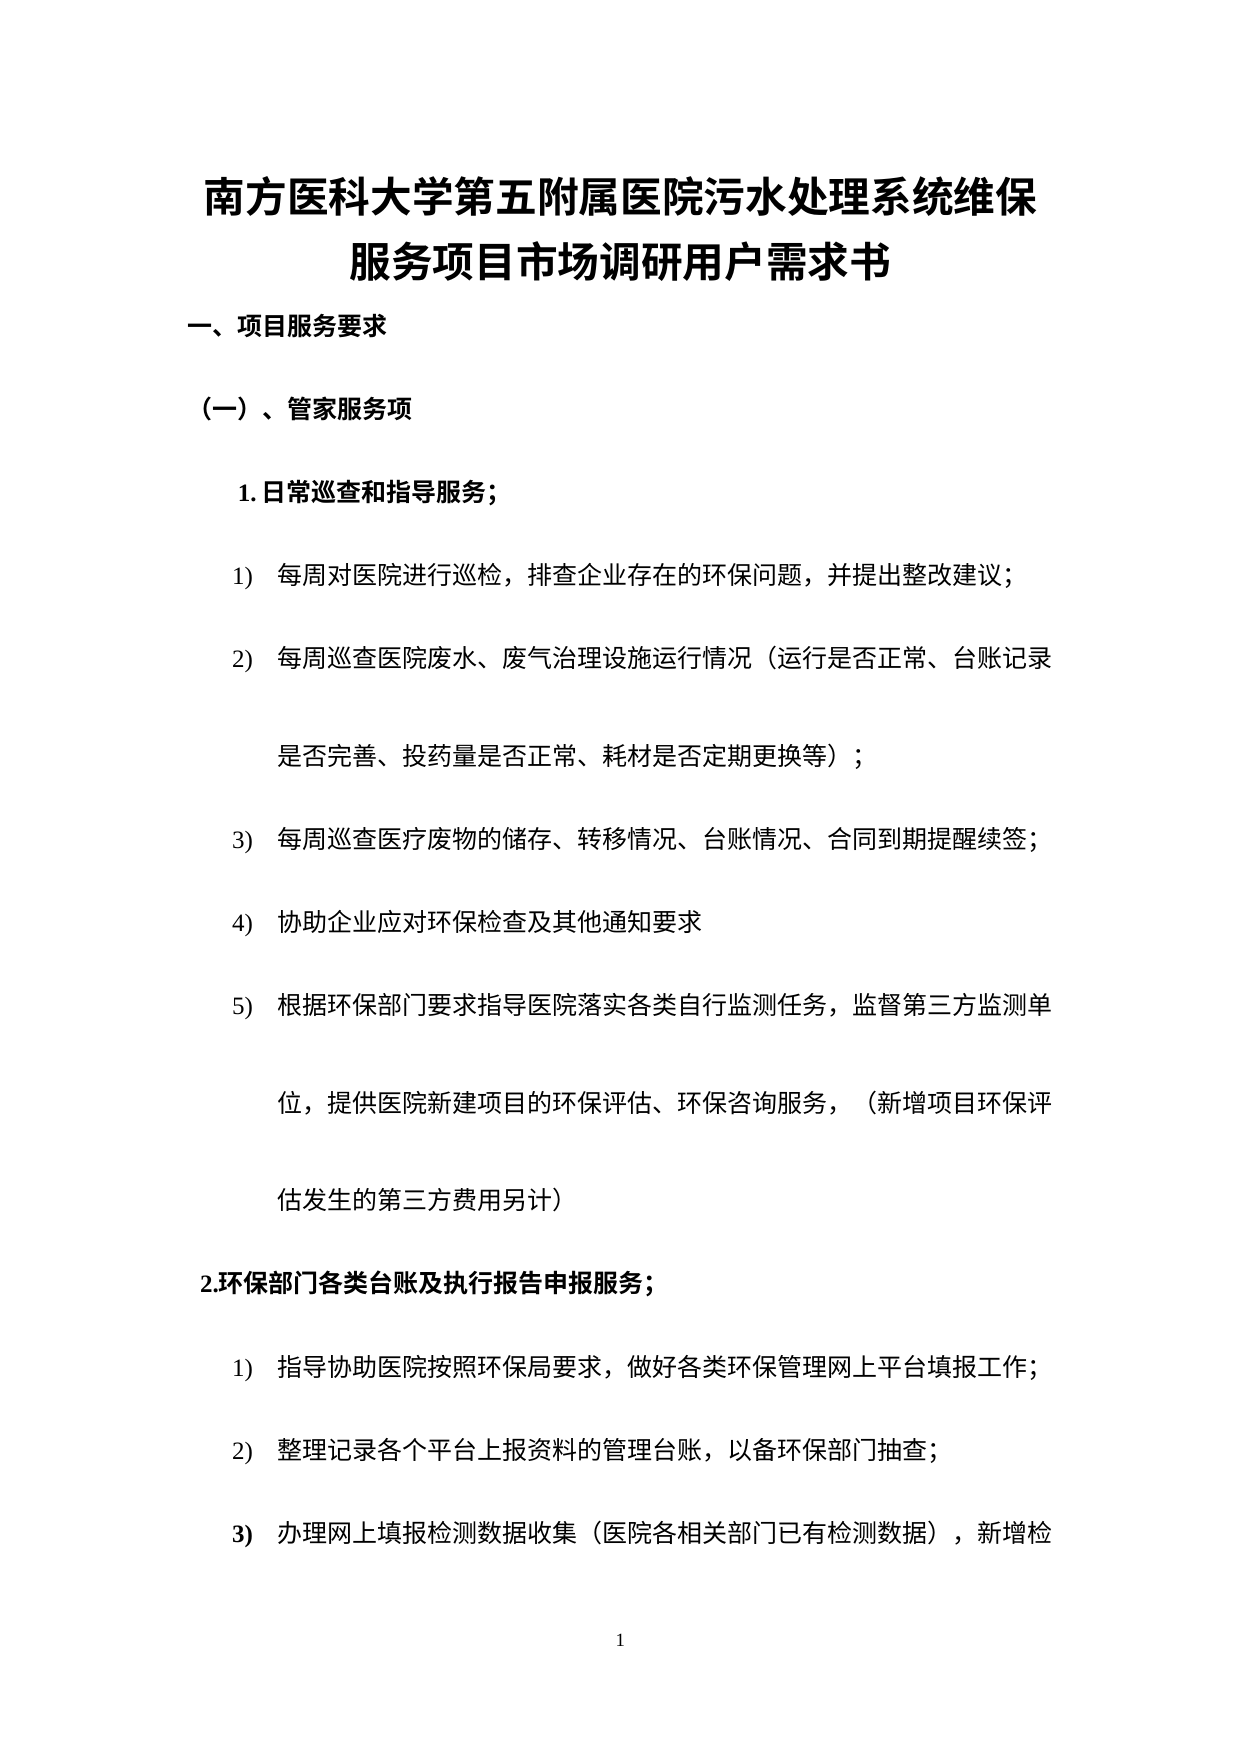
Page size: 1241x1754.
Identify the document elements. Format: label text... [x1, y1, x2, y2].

list 指导协助医院按照环保局要求，做好各类环保管理网上平台填报工作； [232, 1333, 1053, 1398]
list 每周巡查医院废水、废气治理设施运行情况（运行是否正常、台账记录是否完善、投药量是否正常、耗材是否定期更换等）； [232, 624, 1053, 787]
list 根据环保部门要求指导医院落实各类自行监测任务，监督第三方监测单位，提供医院新建项目的环保评估、环保咨询服务，（新增项目环保评估发生的第三方费用另计） [232, 971, 1053, 1231]
text 2.环保部门各类台账及执行报告申报服务； [187, 1249, 1053, 1314]
list 整理记录各个平台上报资料的管理台账，以备环保部门抽查； [232, 1416, 1053, 1481]
text 南方医科大学第五附属医院污水处理系统维保服务项目市场调研用户需求书 [187, 162, 1053, 292]
list 每周巡查医疗废物的储存、转移情况、台账情况、合同到期提醒续签； [232, 805, 1053, 870]
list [232, 1499, 1053, 1564]
list 协助企业应对环保检查及其他通知要求 [232, 888, 1053, 953]
text （一）、管家服务项 [187, 375, 1053, 440]
text 一、项目服务要求 [187, 292, 1053, 357]
list 每周对医院进行巡检，排查企业存在的环保问题，并提出整改建议； [232, 541, 1053, 606]
list 日常巡查和指导服务； [187, 458, 1053, 523]
